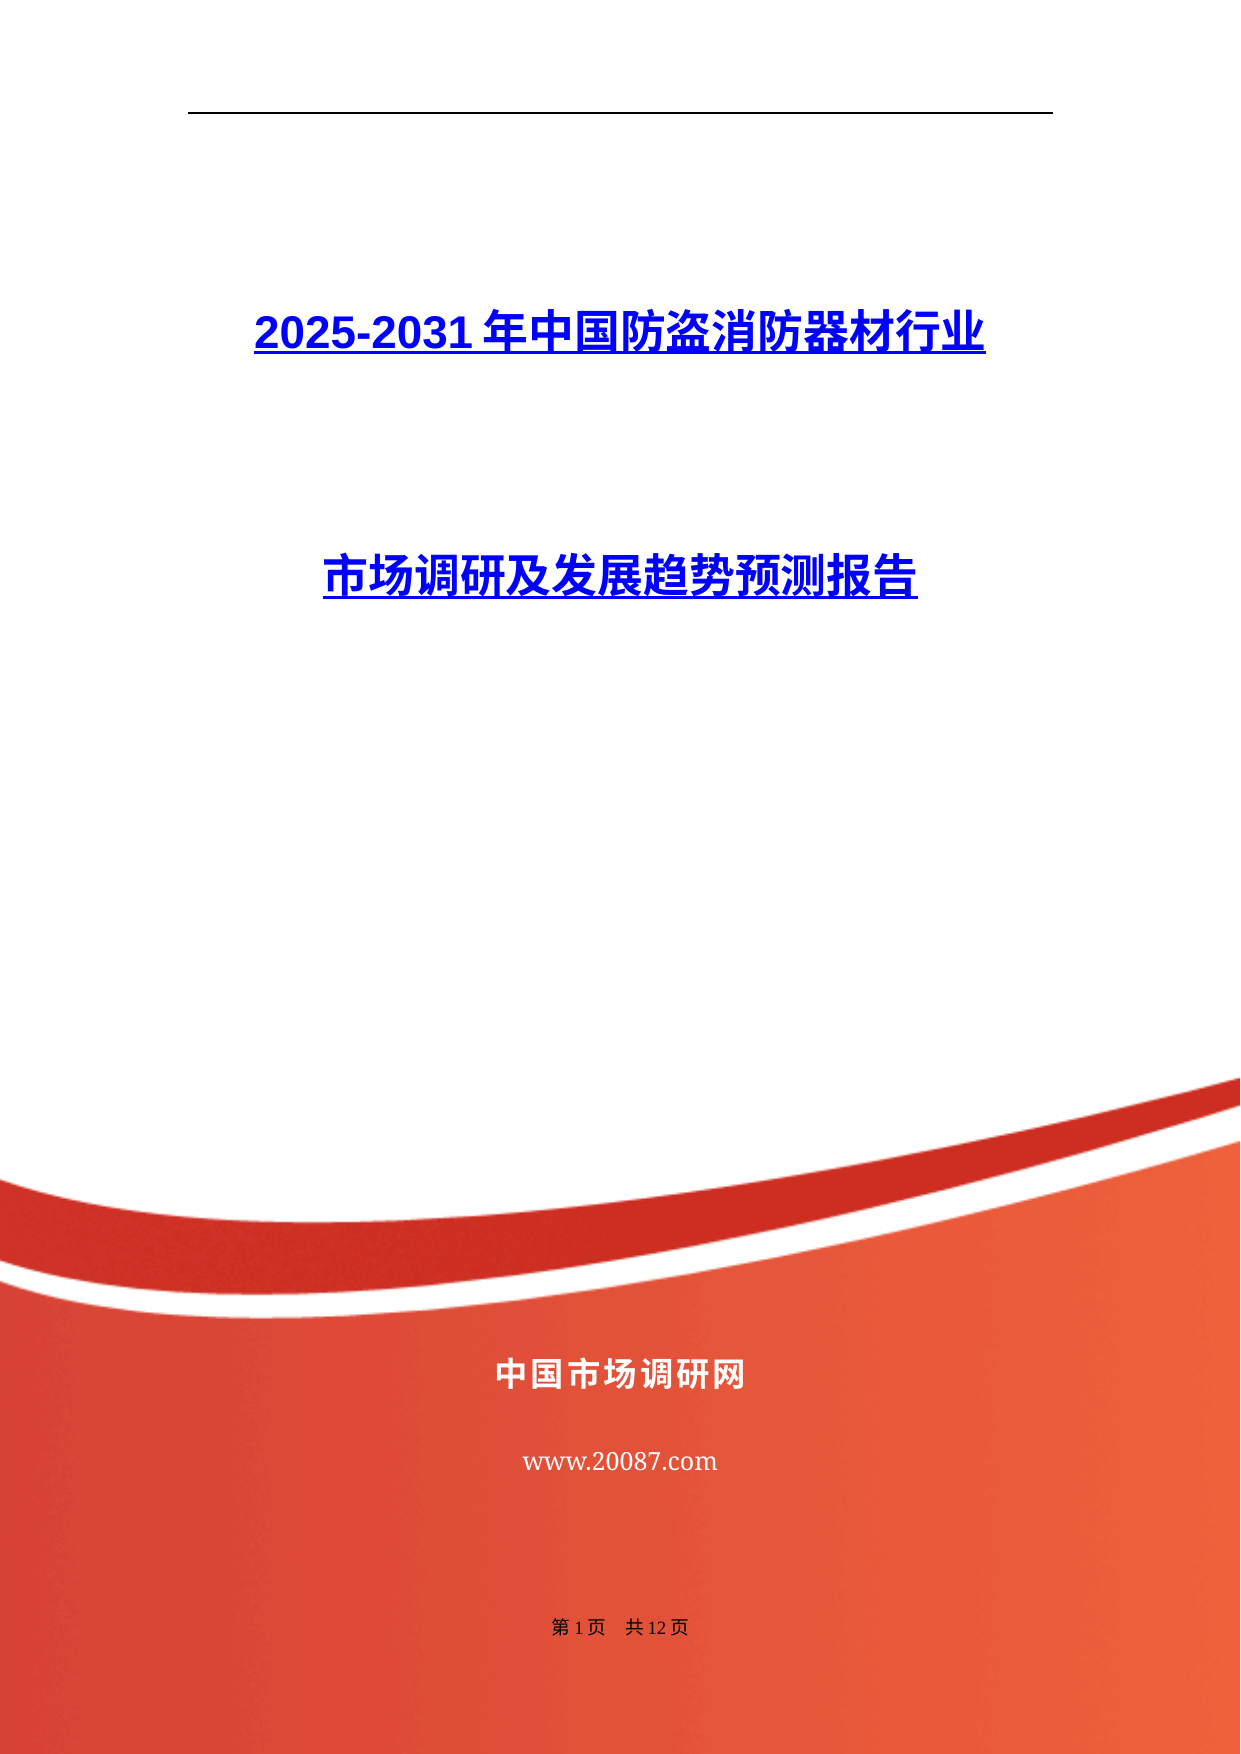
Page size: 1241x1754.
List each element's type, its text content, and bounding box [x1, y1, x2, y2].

picture [0, 1006, 1241, 1754]
table_header 2025-2031年中国防盗消防器材行业市场调研及发展趋势预测报告 [188, 207, 1053, 773]
text www.20087.com [187, 1428, 1053, 1493]
subtitle 中国市场调研网 [187, 1339, 1053, 1404]
